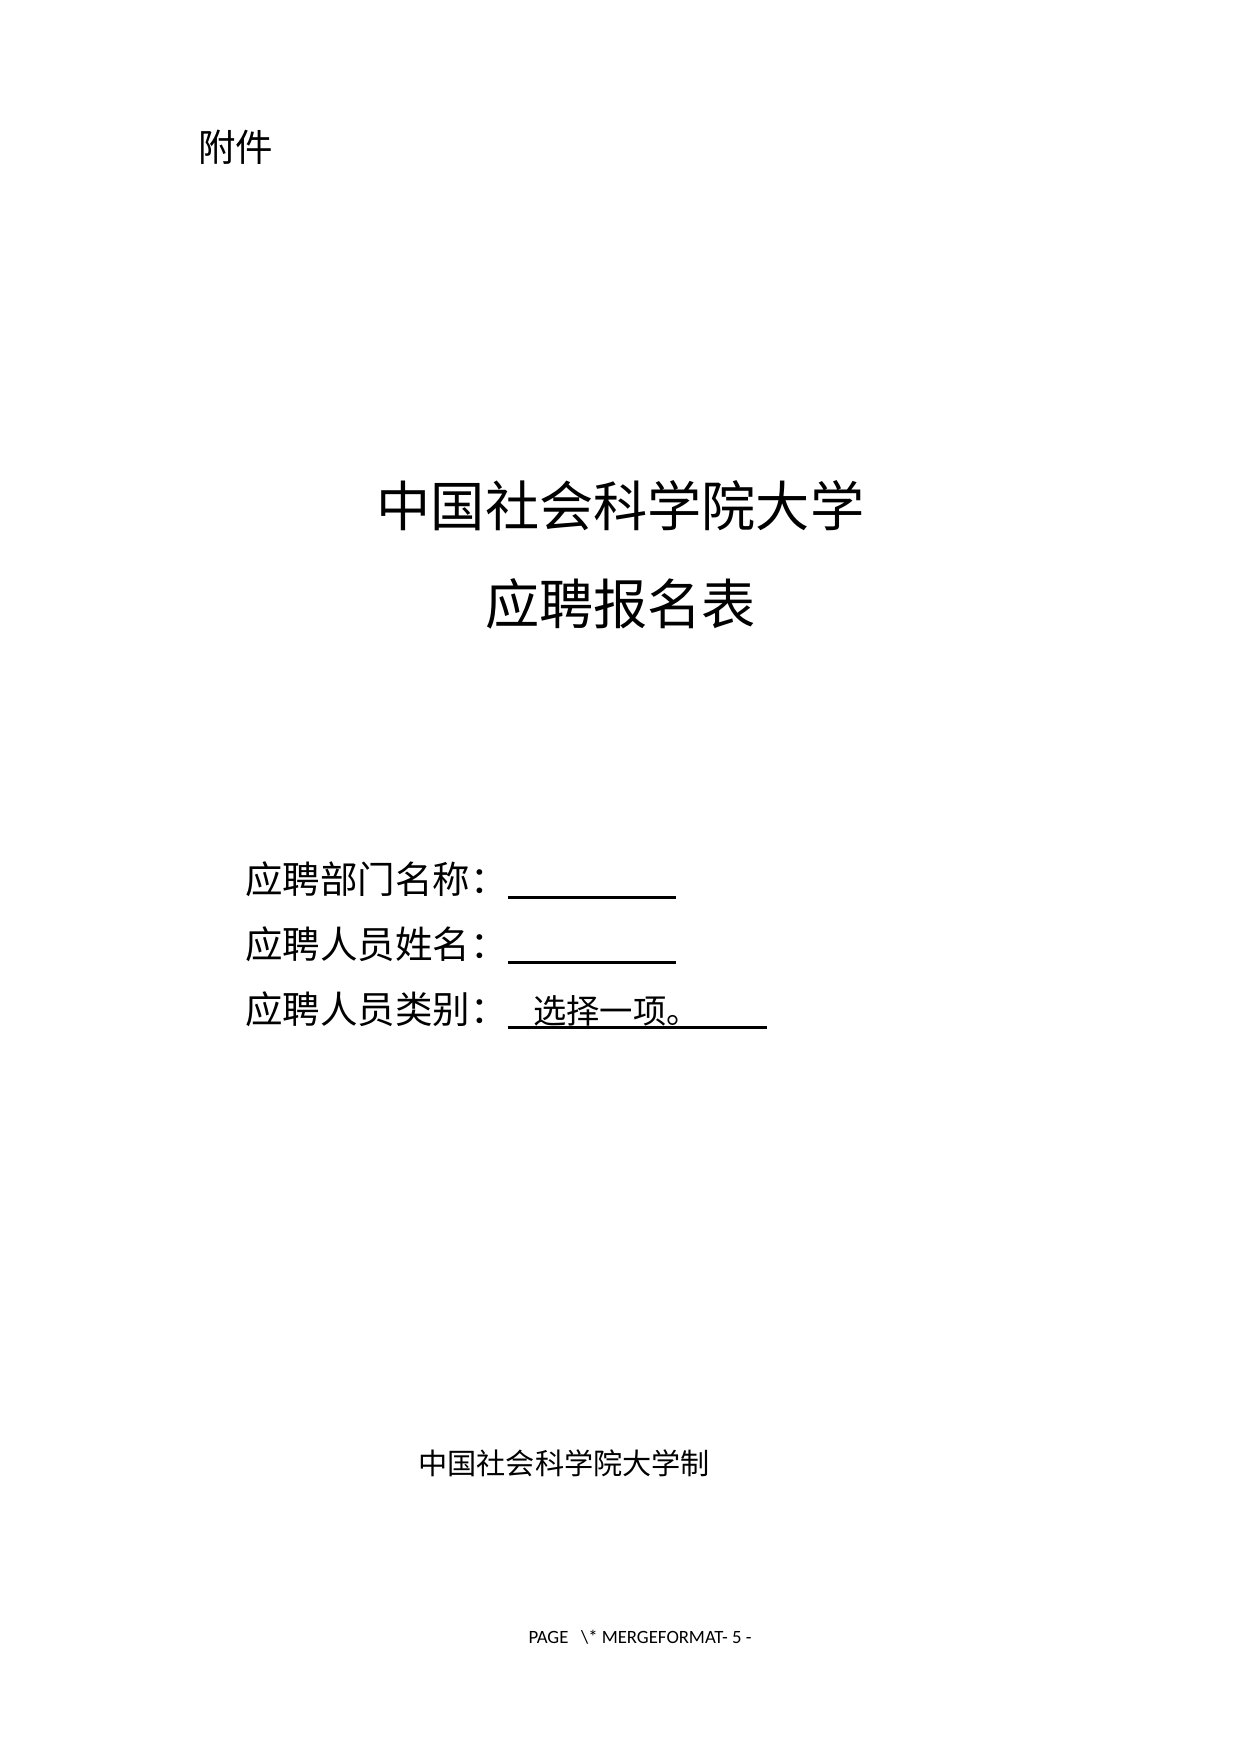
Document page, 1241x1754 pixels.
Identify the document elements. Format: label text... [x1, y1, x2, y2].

text 中国社会科学院大学 [170, 454, 1070, 552]
text 应聘人员姓名： [170, 909, 1070, 974]
text 应聘部门名称： [170, 844, 1070, 909]
text 应聘人员类别： [170, 974, 1070, 1039]
text 应聘报名表 [170, 552, 1070, 649]
text 中国社会科学院大学制 [170, 1429, 1070, 1494]
